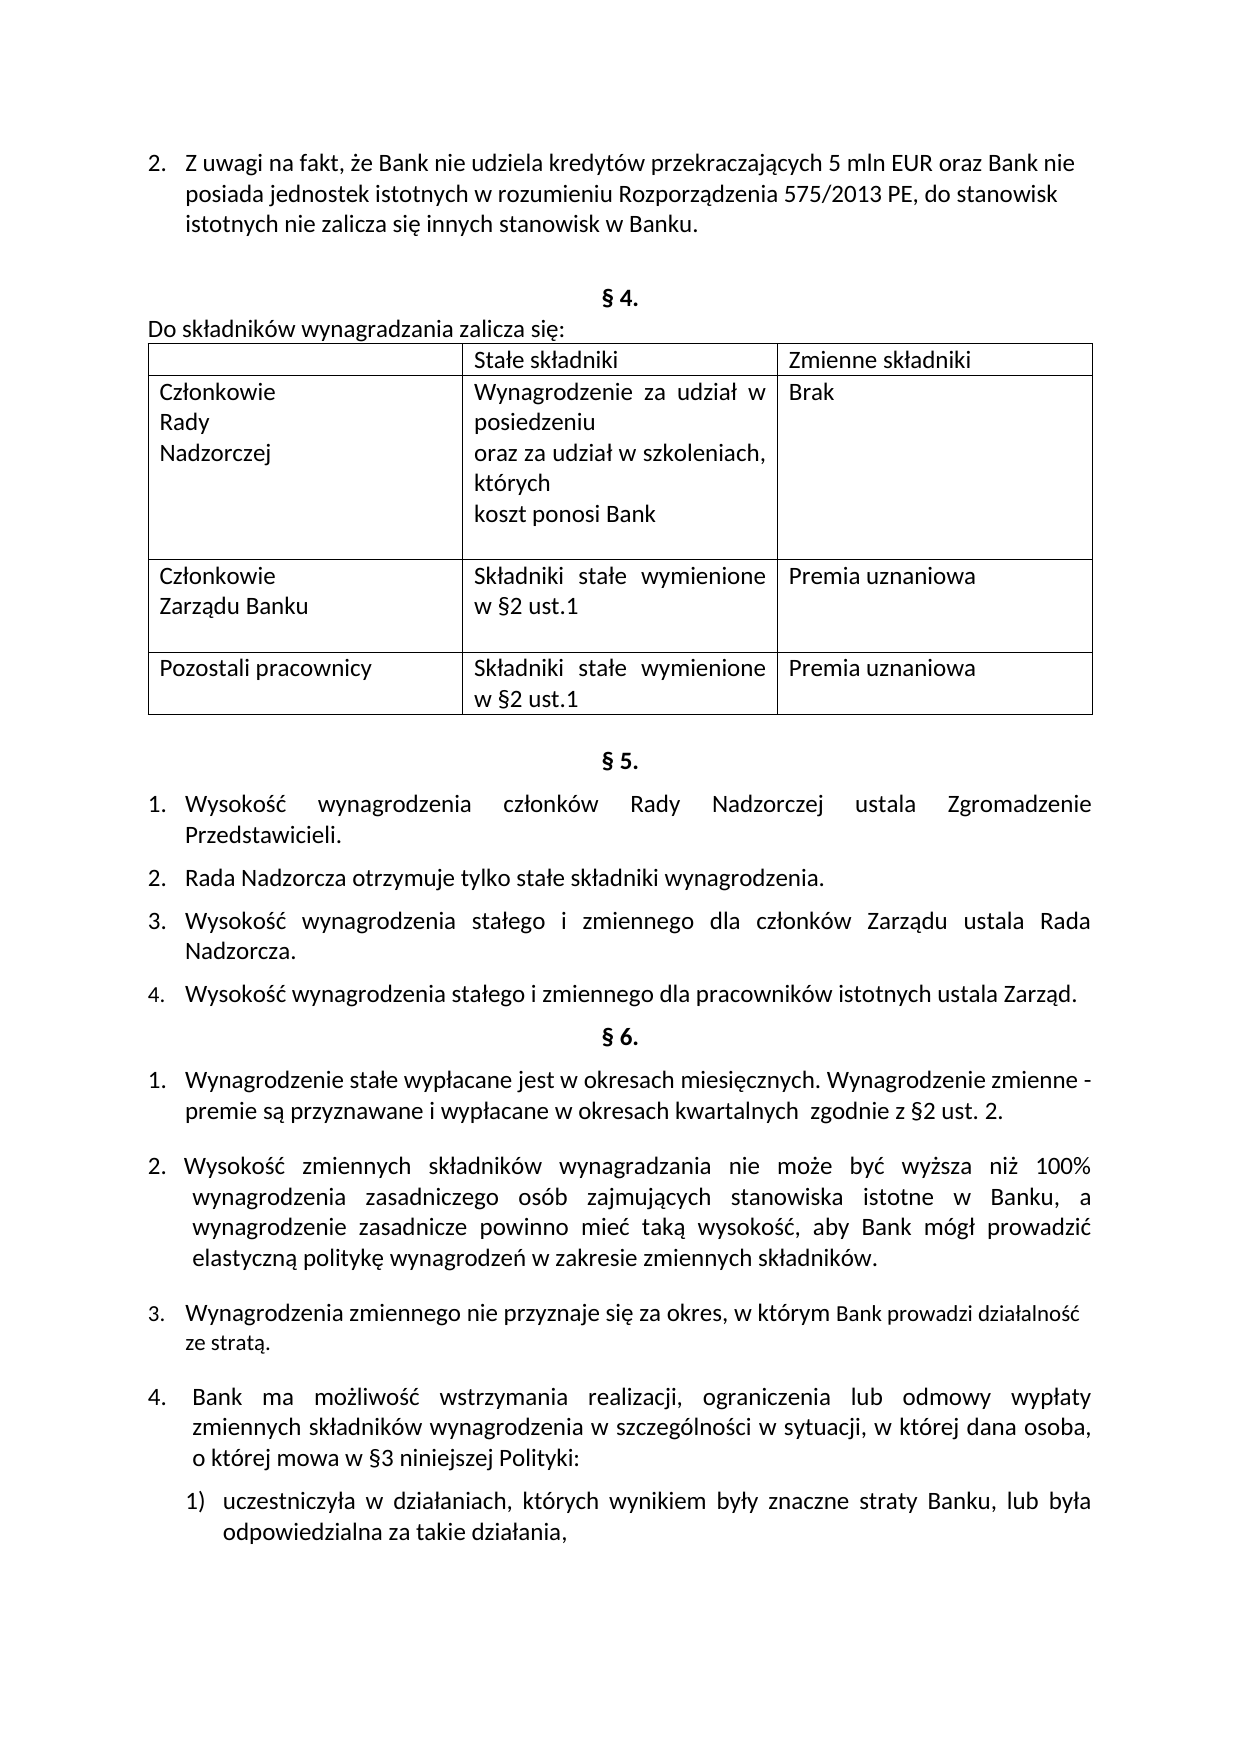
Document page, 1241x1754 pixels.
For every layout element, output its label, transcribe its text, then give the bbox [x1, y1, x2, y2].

table_cell Członkowie Rady Nadzorczej [149, 376, 462, 559]
table_cell Składniki stałe wymienione w §2 ust.1 [463, 560, 777, 652]
table_header [149, 344, 462, 375]
text 2. Wysokość zmiennych składników wynagradzania nie może być wyższa niż 100% wynagrodzenia zasadniczego osób zajmujących stanowiska istotne w Banku, a wynagrodzenie zasadnicze powinno mieć taką wysokość, aby Bank mógł prowadzić elastyczną politykę wynagrodzeń w zakresie zmiennych składników. [148, 1150, 1093, 1272]
list Z uwagi na fakt, że Bank nie udziela kredytów przekraczających 5 mln EUR oraz Bank nie posiada jednostek istotnych w rozumieniu Rozporządzenia 575/2013 PE, do stanowisk istotnych nie zalicza się innych stanowisk w Banku. [148, 148, 1093, 239]
list Bank ma możliwość wstrzymania realizacji, ograniczenia lub odmowy wypłaty zmiennych składników wynagrodzenia w szczególności w sytuacji, w której dana osoba, o której mowa w §3 niniejszej Polityki: [148, 1381, 1093, 1473]
text § 6. [148, 1021, 1093, 1052]
table_cell Członkowie Zarządu Banku [149, 560, 462, 652]
table_cell Premia uznaniowa [778, 653, 1092, 714]
list Wynagrodzenie stałe wypłacane jest w okresach miesięcznych. Wynagrodzenie zmienne - premie są przyznawane i wypłacane w okresach kwartalnych zgodnie z §2 ust. 2. [148, 1064, 1093, 1125]
table_header Stałe składniki [463, 344, 777, 375]
table_cell Składniki stałe wymienione w §2 ust.1 [463, 653, 777, 714]
list Rada Nadzorcza otrzymuje tylko stałe składniki wynagrodzenia. [148, 862, 1093, 892]
text Do składników wynagradzania zalicza się: [148, 313, 1093, 343]
text § 4. [148, 282, 1093, 313]
table_cell Wynagrodzenie za udział w posiedzeniu oraz za udział w szkoleniach, których koszt ponosi Bank [463, 376, 777, 559]
list Wysokość wynagrodzenia stałego i zmiennego dla członków Zarządu ustala Rada Nadzorcza. [148, 905, 1093, 966]
list Wysokość wynagrodzenia stałego i zmiennego dla pracowników istotnych ustala Zarząd. [148, 978, 1093, 1009]
list uczestniczyła w działaniach, których wynikiem były znaczne straty Banku, lub była odpowiedzialna za takie działania, [185, 1485, 1093, 1546]
list Wynagrodzenia zmiennego nie przyznaje się za okres, w którym Bank prowadzi działalność ze stratą. [148, 1297, 1093, 1356]
table_cell Brak [778, 376, 1092, 559]
table_header Zmienne składniki [778, 344, 1092, 375]
table_cell Premia uznaniowa [778, 560, 1092, 652]
table_cell Pozostali pracownicy [149, 653, 462, 714]
list Wysokość wynagrodzenia członków Rady Nadzorczej ustala Zgromadzenie Przedstawicieli. [148, 788, 1093, 849]
text § 5. [148, 745, 1093, 776]
